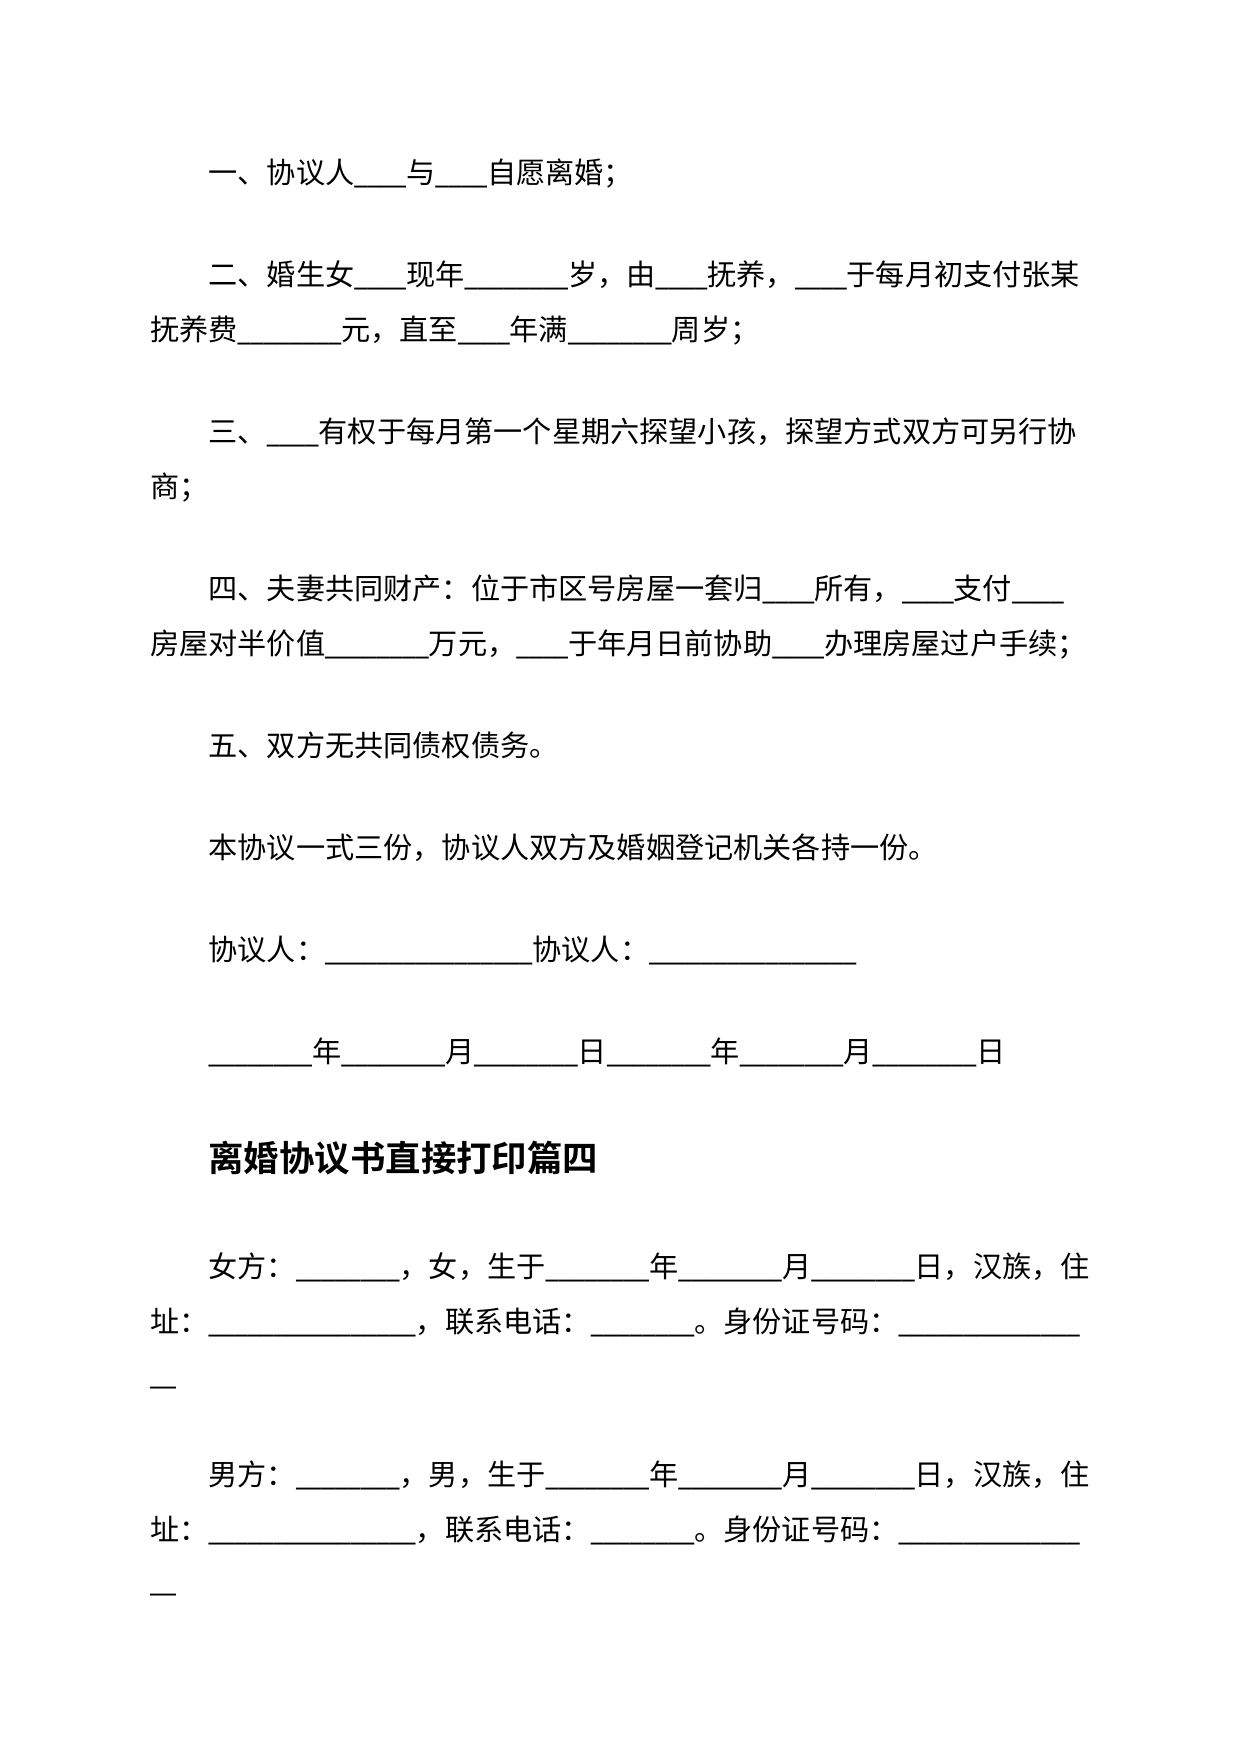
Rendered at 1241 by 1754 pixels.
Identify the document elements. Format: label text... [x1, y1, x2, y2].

text 男方：________，男，生于________年________月________日，汉族，住址：________________，联系电话：________。身份证号码：________________ [150, 1451, 1090, 1600]
text 离婚协议书直接打印篇四 [150, 1130, 1090, 1181]
text 四、夫妻共同财产：位于市区号房屋一套归____所有，____支付____房屋对半价值________万元，____于年月日前协助____办理房屋过户手续； [150, 566, 1090, 663]
text 协议人：________________协议人：________________ [150, 926, 1090, 969]
text ________年________月________日________年________月________日 [150, 1028, 1090, 1071]
text 五、双方无共同债权债务。 [150, 723, 1090, 765]
text 本协议一式三份，协议人双方及婚姻登记机关各持一份。 [150, 824, 1090, 867]
text 三、____有权于每月第一个星期六探望小孩，探望方式双方可另行协商； [150, 409, 1090, 506]
text 二、婚生女____现年________岁，由____抚养，____于每月初支付张某抚养费________元，直至____年满________周岁； [150, 252, 1090, 349]
text 女方：________，女，生于________年________月________日，汉族，住址：________________，联系电话：________。身份证号码：________________ [150, 1244, 1090, 1393]
text 一、协议人____与____自愿离婚； [150, 150, 1090, 192]
